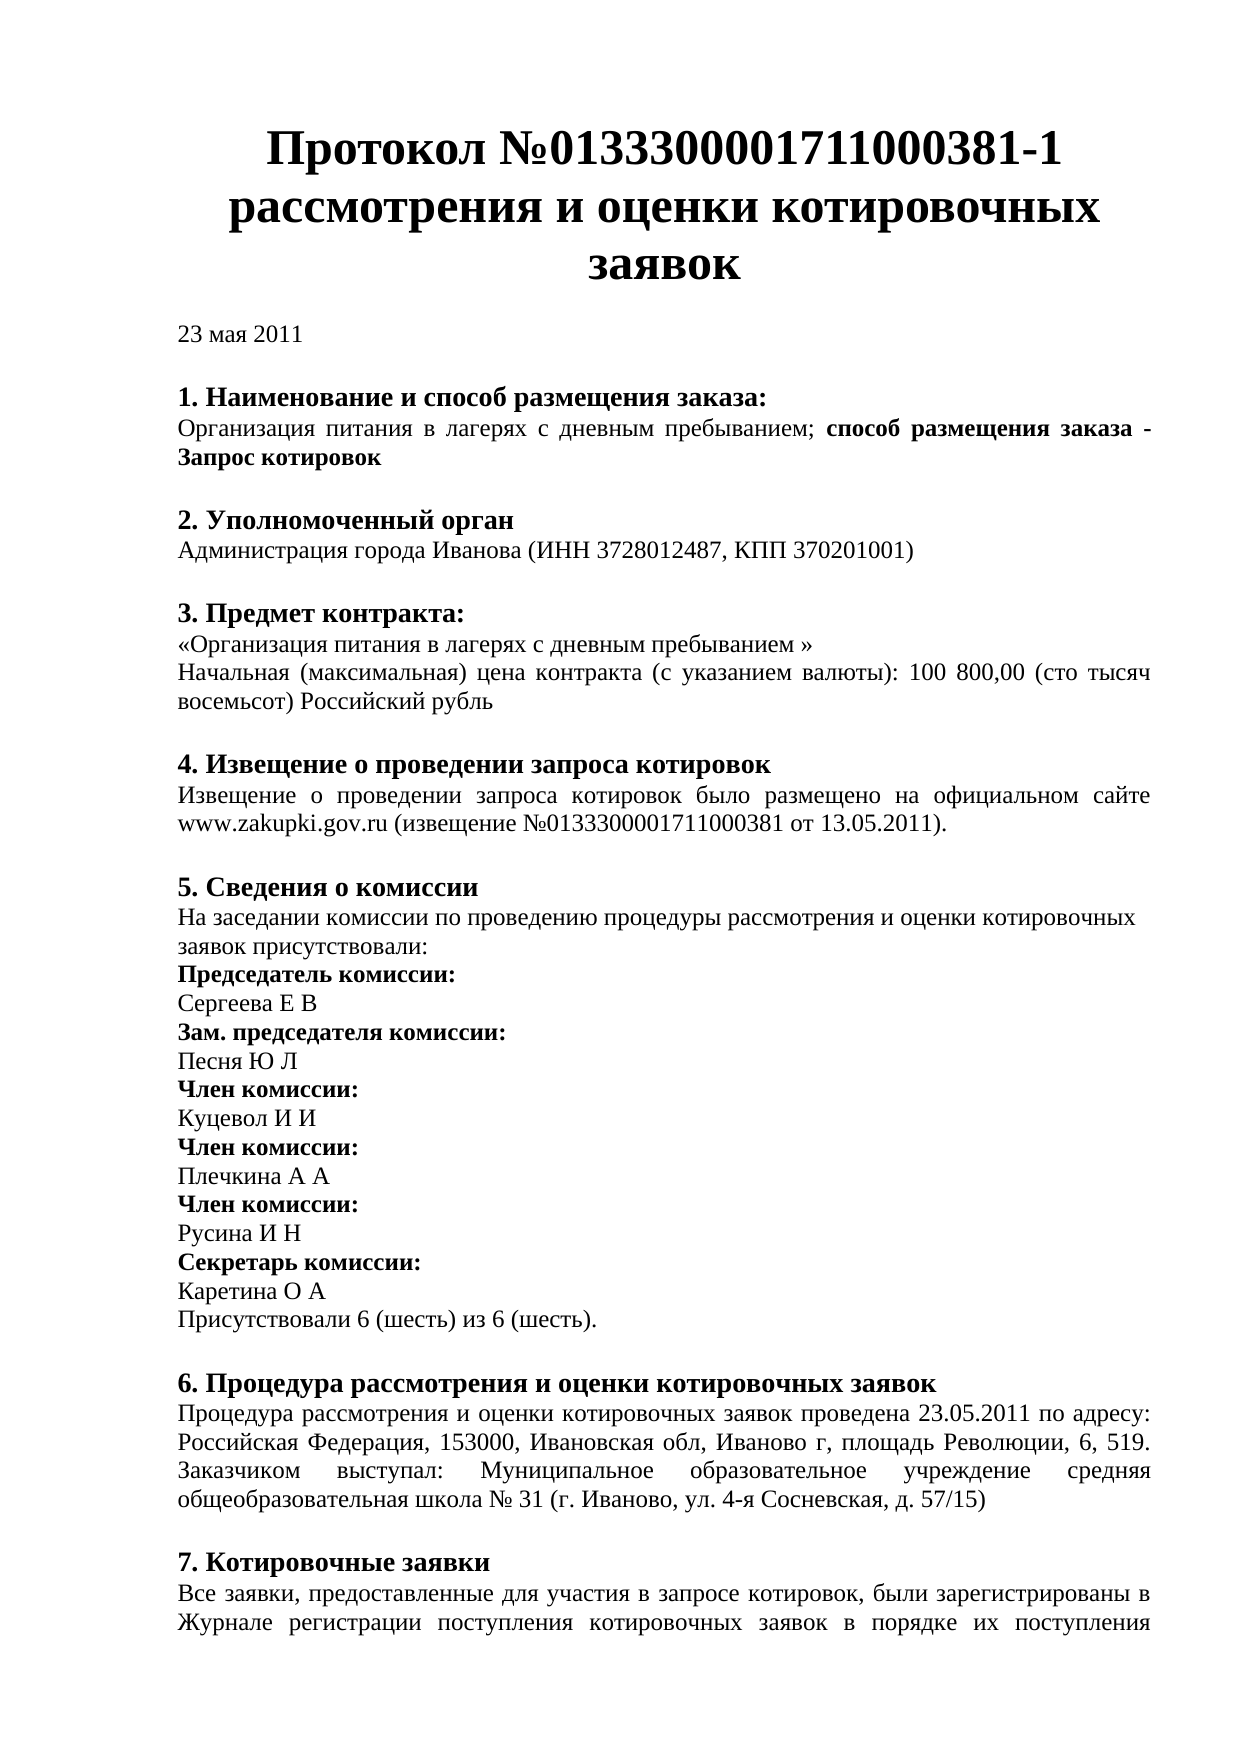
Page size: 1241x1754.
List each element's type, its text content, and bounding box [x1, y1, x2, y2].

text Секретарь комиссии: Каретина О А [177, 1247, 1152, 1304]
text 1. Наименование и способ размещения заказа: [177, 381, 1152, 413]
text Извещение о проведении запроса котировок было размещено на официальном сайте www.zakupki.gov.ru (извещение №0133300001711000381 от 13.05.2011). [177, 780, 1152, 837]
text 4. Извещение о проведении запроса котировок [177, 747, 1152, 780]
text На заседании комиссии по проведению процедуры рассмотрения и оценки котировочных заявок присутствовали: [177, 902, 1152, 959]
text Присутствовали 6 (шесть) из 6 (шесть). [177, 1304, 1152, 1333]
text 2. Уполномоченный орган [177, 503, 1152, 535]
text Процедура рассмотрения и оценки котировочных заявок проведена 23.05.2011 по адресу: Российская Федерация, 153000, Ивановская обл, Иваново г, площадь Революции, 6, 519. Заказчиком выступал: Муниципальное образовательное учреждение средняя общеобразовательная школа № 31 (г. Иваново, ул. 4-я Сосневская, д. 57/15) [177, 1398, 1152, 1513]
text Член комиссии: Русина И Н [177, 1189, 1152, 1247]
text Администрация города Иванова (ИНН 3728012487, КПП 370201001) [177, 535, 1152, 564]
text Зам. председателя комиссии: Песня Ю Л [177, 1017, 1152, 1074]
text Протокол №0133300001711000381-1 [177, 118, 1152, 176]
text Член комиссии: Куцевол И И [177, 1074, 1152, 1132]
text Член комиссии: Плечкина А А [177, 1132, 1152, 1189]
text 7. Котировочные заявки [177, 1546, 1152, 1578]
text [177, 1578, 1152, 1635]
text «Организация питания в лагерях с дневным пребыванием » [177, 629, 1152, 657]
text 6. Процедура рассмотрения и оценки котировочных заявок [177, 1366, 1152, 1398]
text рассмотрения и оценки котировочных заявок [177, 176, 1152, 291]
text Начальная (максимальная) цена контракта (с указанием валюты): 100 800,00 (сто тысяч восемьсот) Российский рубль [177, 657, 1152, 715]
text 3. Предмет контракта: [177, 596, 1152, 629]
text Председатель комиссии: Сергеева Е В [177, 959, 1152, 1017]
text Организация питания в лагерях с дневным пребыванием; способ размещения заказа - Запрос котировок [177, 413, 1152, 470]
text 5. Сведения о комиссии [177, 870, 1152, 902]
text 23 мая 2011 [177, 319, 1152, 348]
